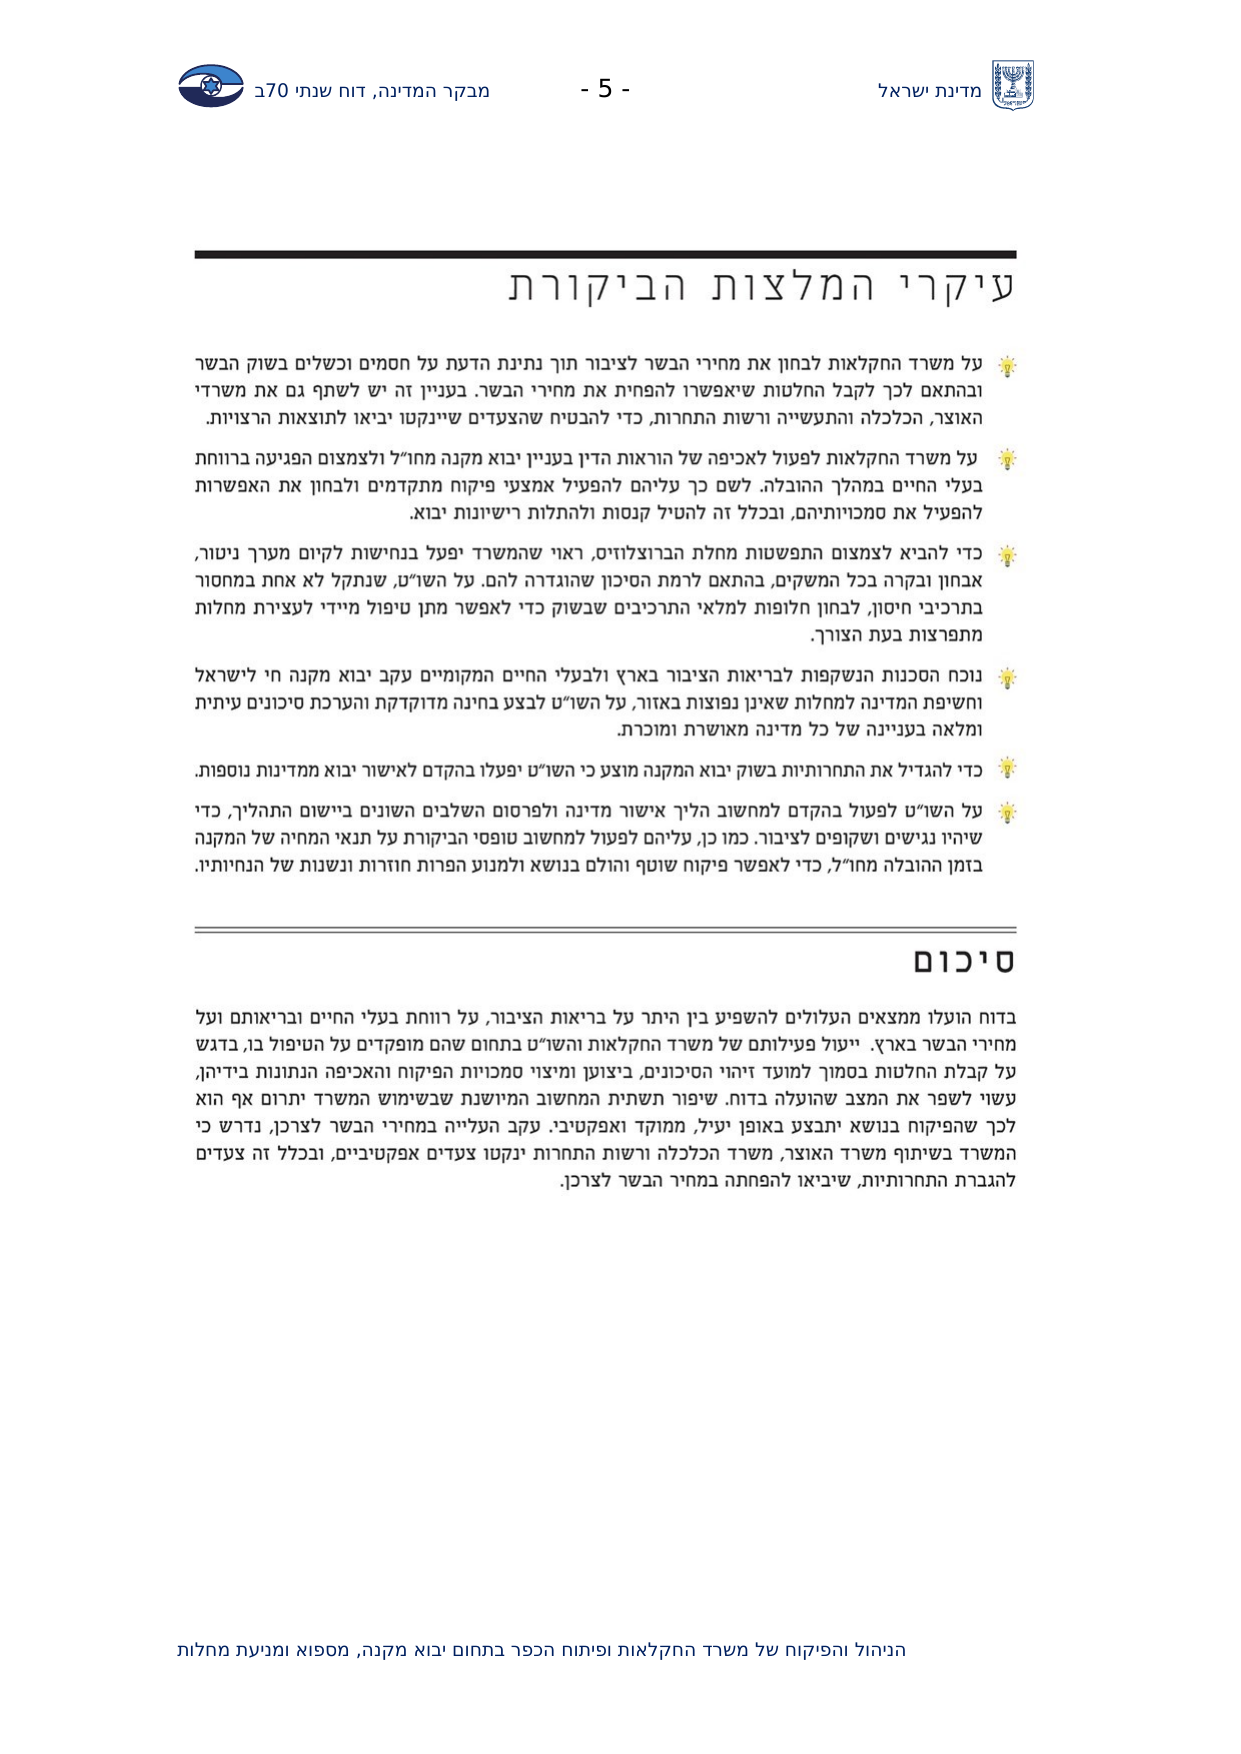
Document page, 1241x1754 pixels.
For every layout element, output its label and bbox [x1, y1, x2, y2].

picture [177, 236, 1034, 1196]
